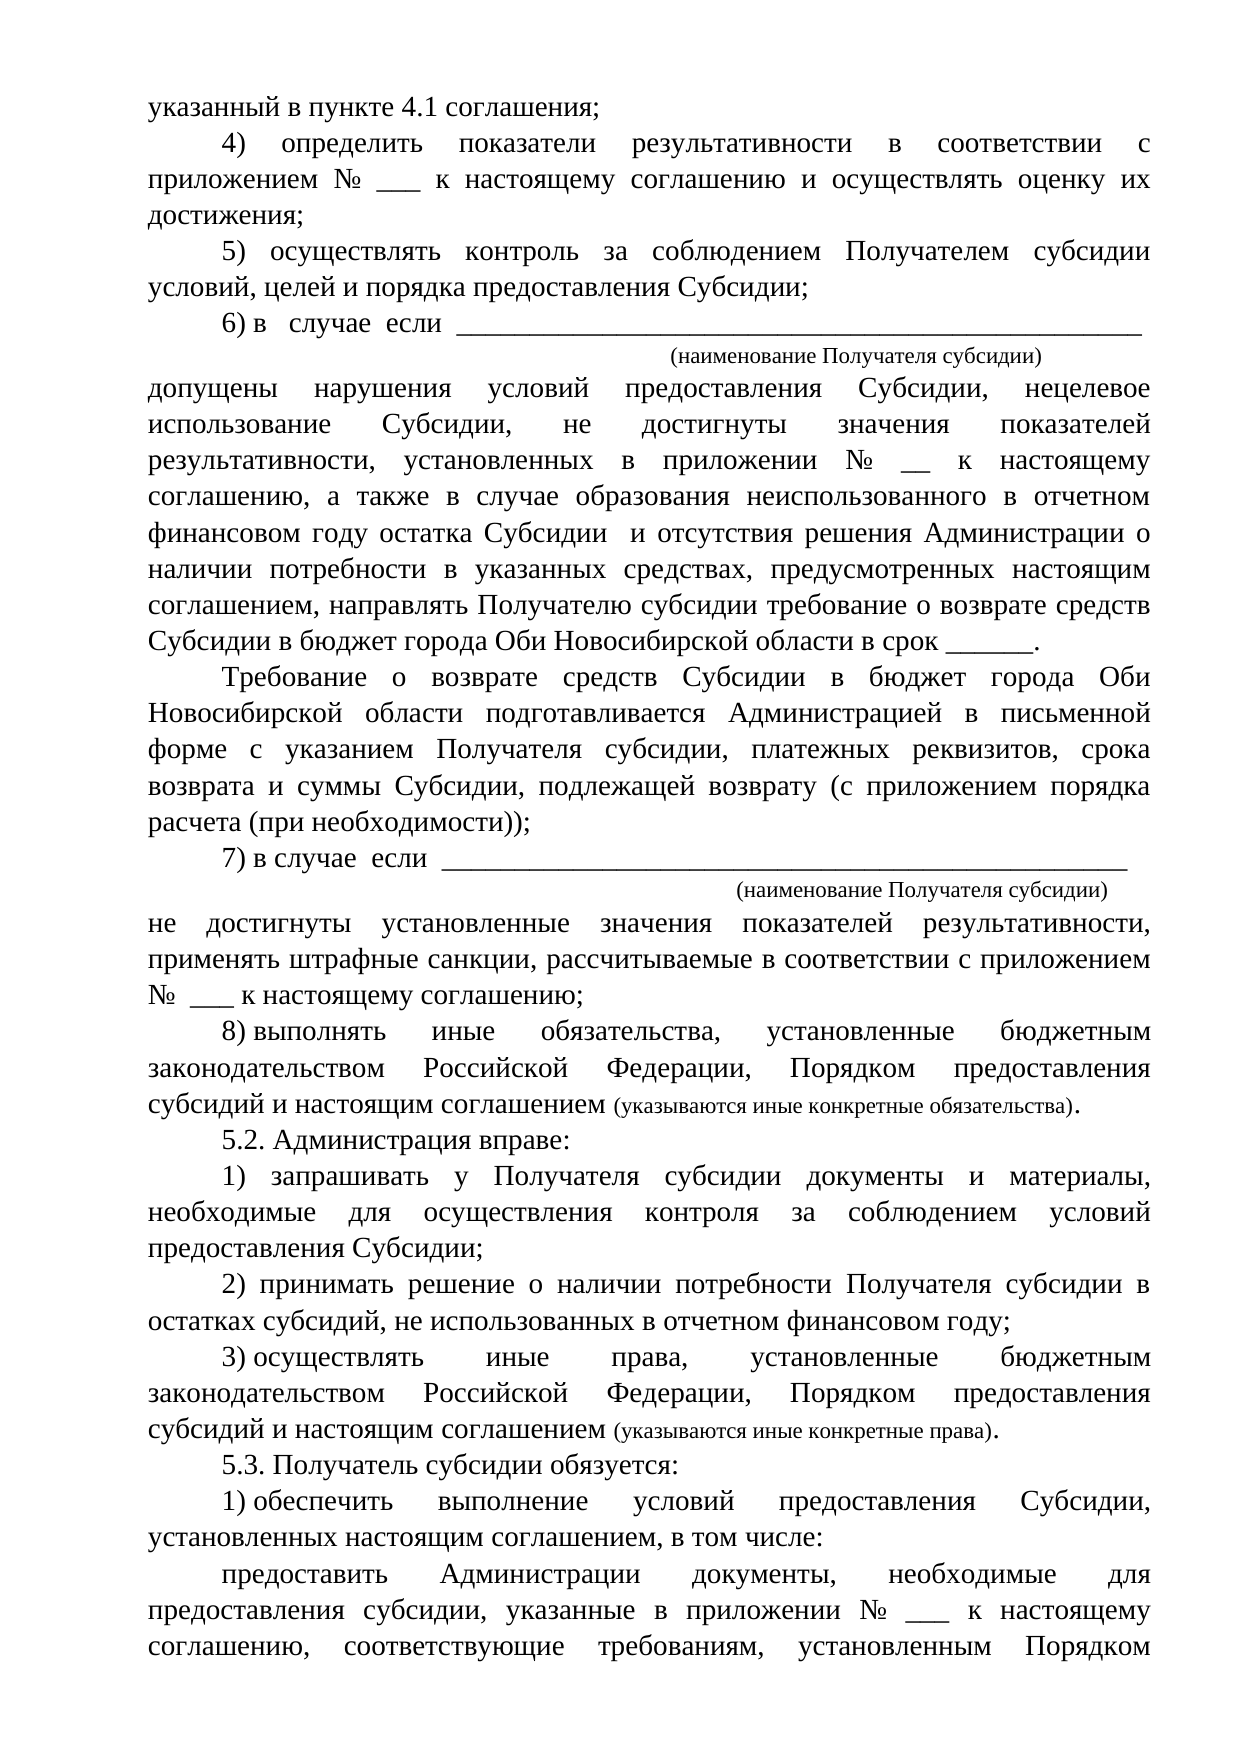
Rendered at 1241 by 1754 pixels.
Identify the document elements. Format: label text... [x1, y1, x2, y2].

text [148, 89, 1152, 122]
text не достигнуты установленные значения показателей результативности, применять штрафные санкции, рассчитываемые в соответствии с приложением № ___ к настоящему соглашению; [148, 905, 1152, 1011]
text (наименование Получателя субсидии) [148, 342, 1152, 368]
text допущены нарушения условий предоставления Субсидии, нецелевое использование Субсидии, не достигнуты значения показателей результативности, установленных в приложении № __ к настоящему соглашению, а также в случае образования неиспользованного в отчетном финансовом году остатка Субсидии и отсутствия решения Администрации о наличии потребности в указанных средствах, предусмотренных настоящим соглашением, направлять Получателю субсидии требование о возврате средств Субсидии в бюджет города Оби Новосибирской области в срок ______. [148, 370, 1152, 657]
text 3) осуществлять иные права, установленные бюджетным законодательством Российской Федерации, Порядком предоставления субсидий и настоящим cоглашением (указываются иные конкретные права). [148, 1339, 1152, 1445]
text 5) осуществлять контроль за соблюдением Получателем субсидии условий, целей и порядка предоставления Субсидии; [148, 233, 1152, 303]
text Требование о возврате средств Субсидии в бюджет города Оби Новосибирской области подготавливается Администрацией в письменной форме с указанием Получателя субсидии, платежных реквизитов, срока возврата и суммы Субсидии, подлежащей возврату (с приложением порядка расчета (при необходимости)); [148, 659, 1152, 837]
text 1) запрашивать у Получателя субсидии документы и материалы, необходимые для осуществления контроля за соблюдением условий предоставления Субсидии; [148, 1158, 1152, 1264]
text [148, 1556, 1152, 1662]
text 8) выполнять иные обязательства, установленные бюджетным законодательством Российской Федерации, Порядком предоставления субсидий и настоящим соглашением (указываются иные конкретные обязательства). [148, 1013, 1152, 1119]
text 1) обеспечить выполнение условий предоставления Субсидии, установленных настоящим cоглашением, в том числе: [148, 1483, 1152, 1553]
text 5.2. Администрация вправе: [148, 1122, 1152, 1156]
text 7) в случае если _______________________________________________ [148, 840, 1152, 873]
text 5.3. Получатель субсидии обязуется: [148, 1447, 1152, 1481]
text 2) принимать решение о наличии потребности Получателя субсидии в остатках субсидий, не использованных в отчетном финансовом году; [148, 1267, 1152, 1336]
text 4) определить показатели результативности в соответствии с приложением № ___ к настоящему соглашению и осуществлять оценку их достижения; [148, 125, 1152, 231]
text (наименование Получателя субсидии) [148, 876, 1152, 902]
text 6) в случае если _______________________________________________ [148, 306, 1152, 339]
